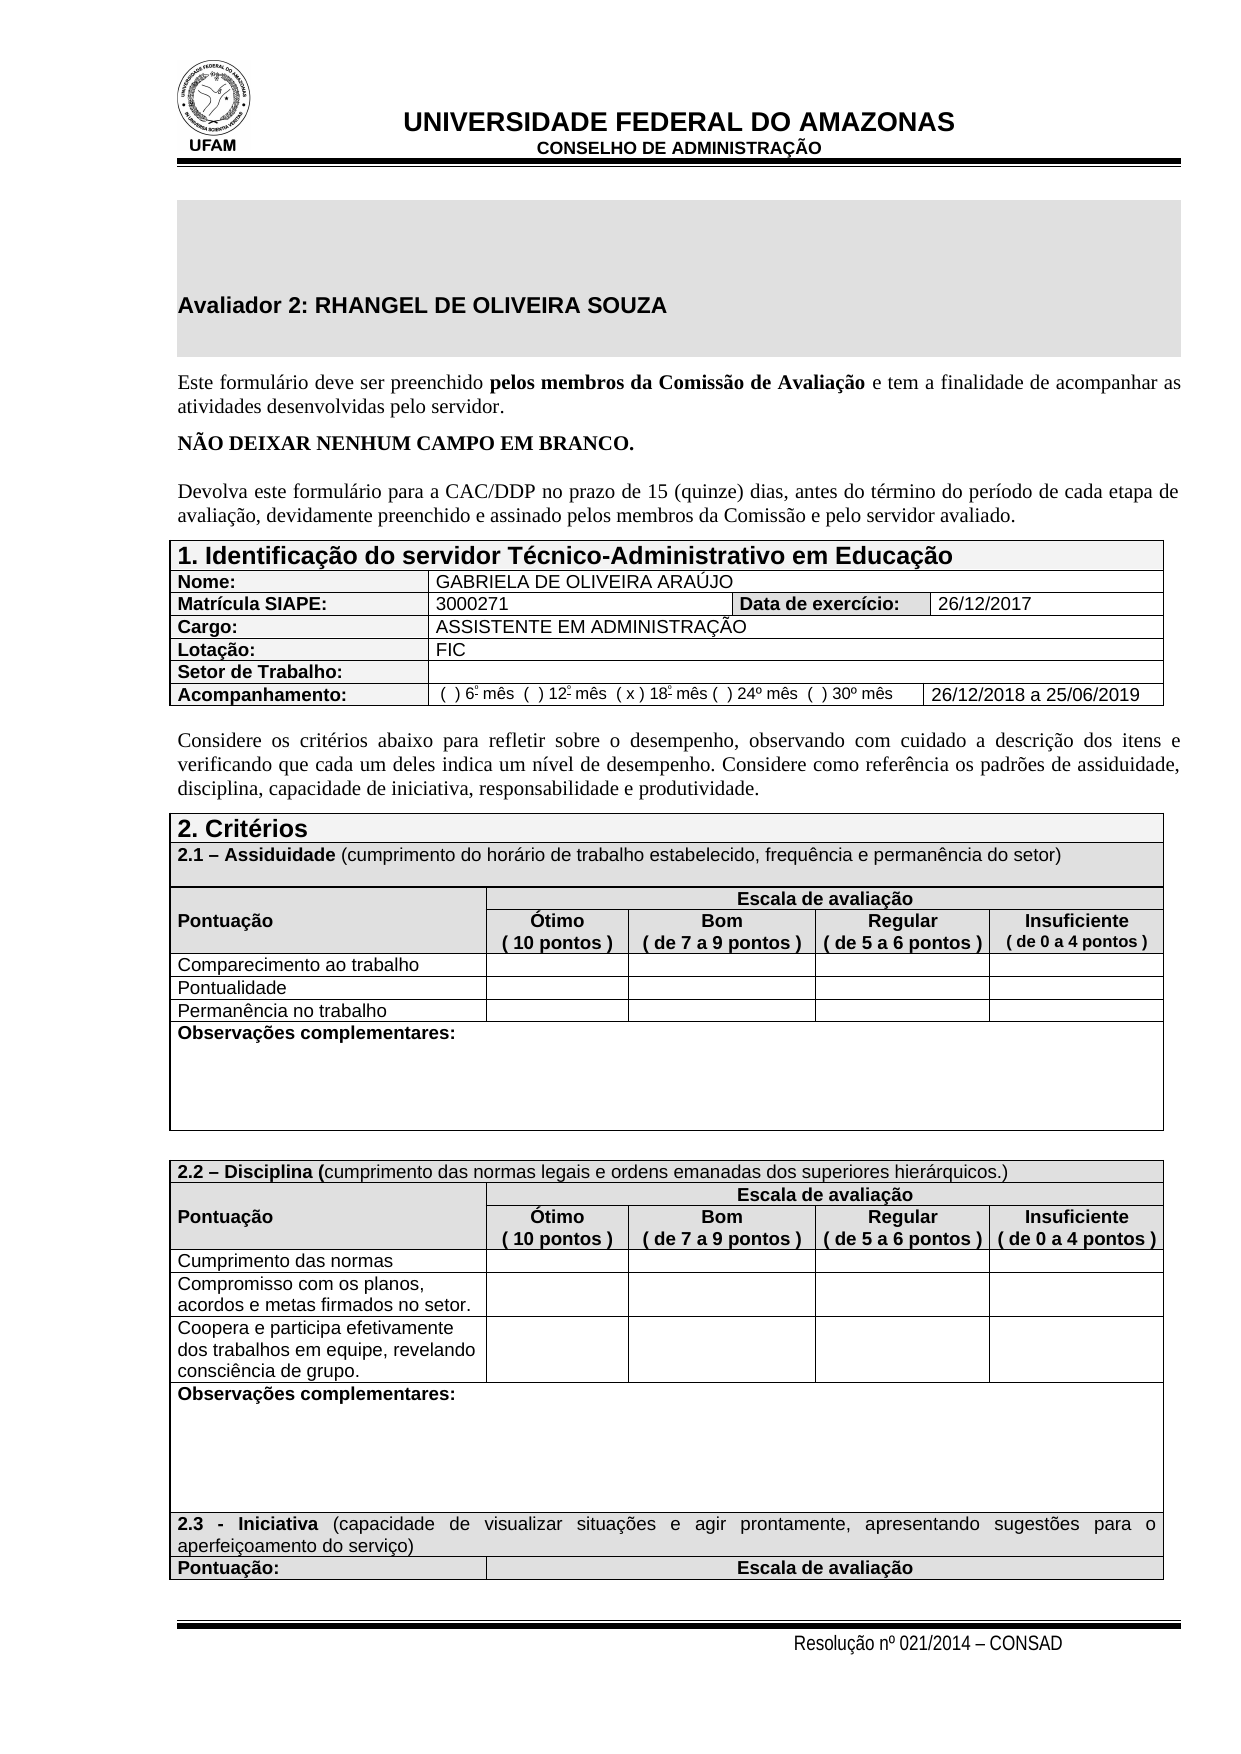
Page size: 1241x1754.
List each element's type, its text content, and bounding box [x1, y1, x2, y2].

table_cell 2.3 - Iniciativa (capacidade de visualizar situações e agir prontamente, apresentando sugestões para o aperfeiçoamento do serviço) [171, 1513, 1163, 1556]
table_cell [990, 1273, 1163, 1316]
table_cell Regular ( de 5 a 6 pontos ) [816, 1206, 989, 1249]
table_cell Observações complementares: [171, 1383, 1163, 1512]
table_header 2. Critérios [171, 814, 1163, 842]
table_cell 2.1 – Assiduidade (cumprimento do horário de trabalho estabelecido, frequência e permanência do setor) [171, 843, 1163, 886]
table_cell Pontualidade [171, 977, 486, 998]
table_cell [487, 954, 628, 976]
table_cell Comparecimento ao trabalho [171, 954, 486, 976]
table_cell [487, 1250, 628, 1272]
table_cell [487, 977, 628, 998]
table_cell [629, 1250, 815, 1272]
text Considere os critérios abaixo para refletir sobre o desempenho, observando com cuidado a descrição dos itens e verificando que cada um deles indica um nível de desempenho. Considere como referência os padrões de assiduidade, disciplina, capacidade de iniciativa, responsabilidade e produtividade. [177, 728, 1181, 800]
table_cell 26/12/2018 a 25/06/2019 [924, 684, 1163, 705]
table_cell [487, 1273, 628, 1316]
table_cell GABRIELA DE OLIVEIRA ARAÚJO [429, 571, 1163, 592]
table_cell [816, 1317, 989, 1382]
table_cell Nome: [171, 571, 428, 592]
table_cell [816, 1250, 989, 1272]
table_cell [990, 1000, 1163, 1021]
table_cell Bom ( de 7 a 9 pontos ) [629, 1206, 815, 1249]
table_cell [990, 954, 1163, 976]
table_cell Pontuação [171, 1183, 486, 1249]
table_cell Data de exercício: [733, 593, 930, 615]
table_cell [990, 1250, 1163, 1272]
table_cell Acompanhamento: [171, 684, 428, 705]
table_header 2.2 – Disciplina (cumprimento das normas legais e ordens emanadas dos superiores hierárquicos.) [171, 1161, 1163, 1182]
table_cell [429, 661, 1163, 683]
table_cell [816, 1000, 989, 1021]
table_cell Ótimo ( 10 pontos ) [487, 910, 628, 953]
table_cell Escala de avaliação [487, 1183, 1163, 1205]
table_cell Observações complementares: [171, 1022, 1163, 1130]
table_cell Ótimo ( 10 pontos ) [487, 1206, 628, 1249]
table_cell [816, 1273, 989, 1316]
table_cell [629, 1000, 815, 1021]
table_cell Coopera e participa efetivamente dos trabalhos em equipe, revelando consciência de grupo. [171, 1317, 486, 1382]
table_cell [816, 954, 989, 976]
table_cell 26/12/2017 [931, 593, 1163, 615]
table_cell [629, 954, 815, 976]
table_cell FIC [429, 639, 1163, 660]
table_cell Escala de avaliação [487, 888, 1163, 909]
text NÃO DEIXAR NENHUM CAMPO EM BRANCO. [177, 431, 1181, 455]
table_cell Insuficiente ( de 0 a 4 pontos ) [990, 910, 1163, 953]
table_cell [990, 977, 1163, 998]
table_cell Matrícula SIAPE: [171, 593, 428, 615]
text Este formulário deve ser preenchido pelos membros da Comissão de Avaliação e tem a finalidade de acompanhar as atividades desenvolvidas pelo servidor. [177, 370, 1181, 418]
table_cell Lotação: [171, 639, 428, 660]
text Avaliador 2: RHANGEL DE OLIVEIRA SOUZA [177, 292, 1181, 319]
table_cell [629, 977, 815, 998]
table_cell [990, 1317, 1163, 1382]
table_cell Bom ( de 7 a 9 pontos ) [629, 910, 815, 953]
table_cell Insuficiente ( de 0 a 4 pontos ) [990, 1206, 1163, 1249]
table_cell Pontuação: [171, 1557, 486, 1579]
table_cell Regular ( de 5 a 6 pontos ) [816, 910, 989, 953]
table_header 1. Identificação do servidor Técnico-Administrativo em Educação [171, 541, 1163, 569]
table_cell [629, 1317, 815, 1382]
table_cell ASSISTENTE EM ADMINISTRAÇÃO [429, 616, 1163, 637]
table_cell Setor de Trabalho: [171, 661, 428, 683]
table_cell Compromisso com os planos, acordos e metas firmados no setor. [171, 1273, 486, 1316]
table_cell [816, 977, 989, 998]
text Devolva este formulário para a CAC/DDP no prazo de 15 (quinze) dias, antes do término do período de cada etapa de avaliação, devidamente preenchido e assinado pelos membros da Comissão e pelo servidor avaliado. [177, 479, 1181, 527]
table_cell [487, 1317, 628, 1382]
table_cell Permanência no trabalho [171, 1000, 486, 1021]
table_cell [629, 1273, 815, 1316]
table_cell 3000271 [429, 593, 732, 615]
table_cell Pontuação [171, 888, 486, 953]
table_cell ( ) 6º mês ( ) 12º mês ( x ) 18º mês ( ) 24º mês ( ) 30º mês [429, 684, 923, 705]
table_cell Cargo: [171, 616, 428, 637]
table_cell Cumprimento das normas [171, 1250, 486, 1272]
picture [177, 60, 252, 151]
table_cell [487, 1000, 628, 1021]
table_cell Escala de avaliação [487, 1557, 1163, 1579]
